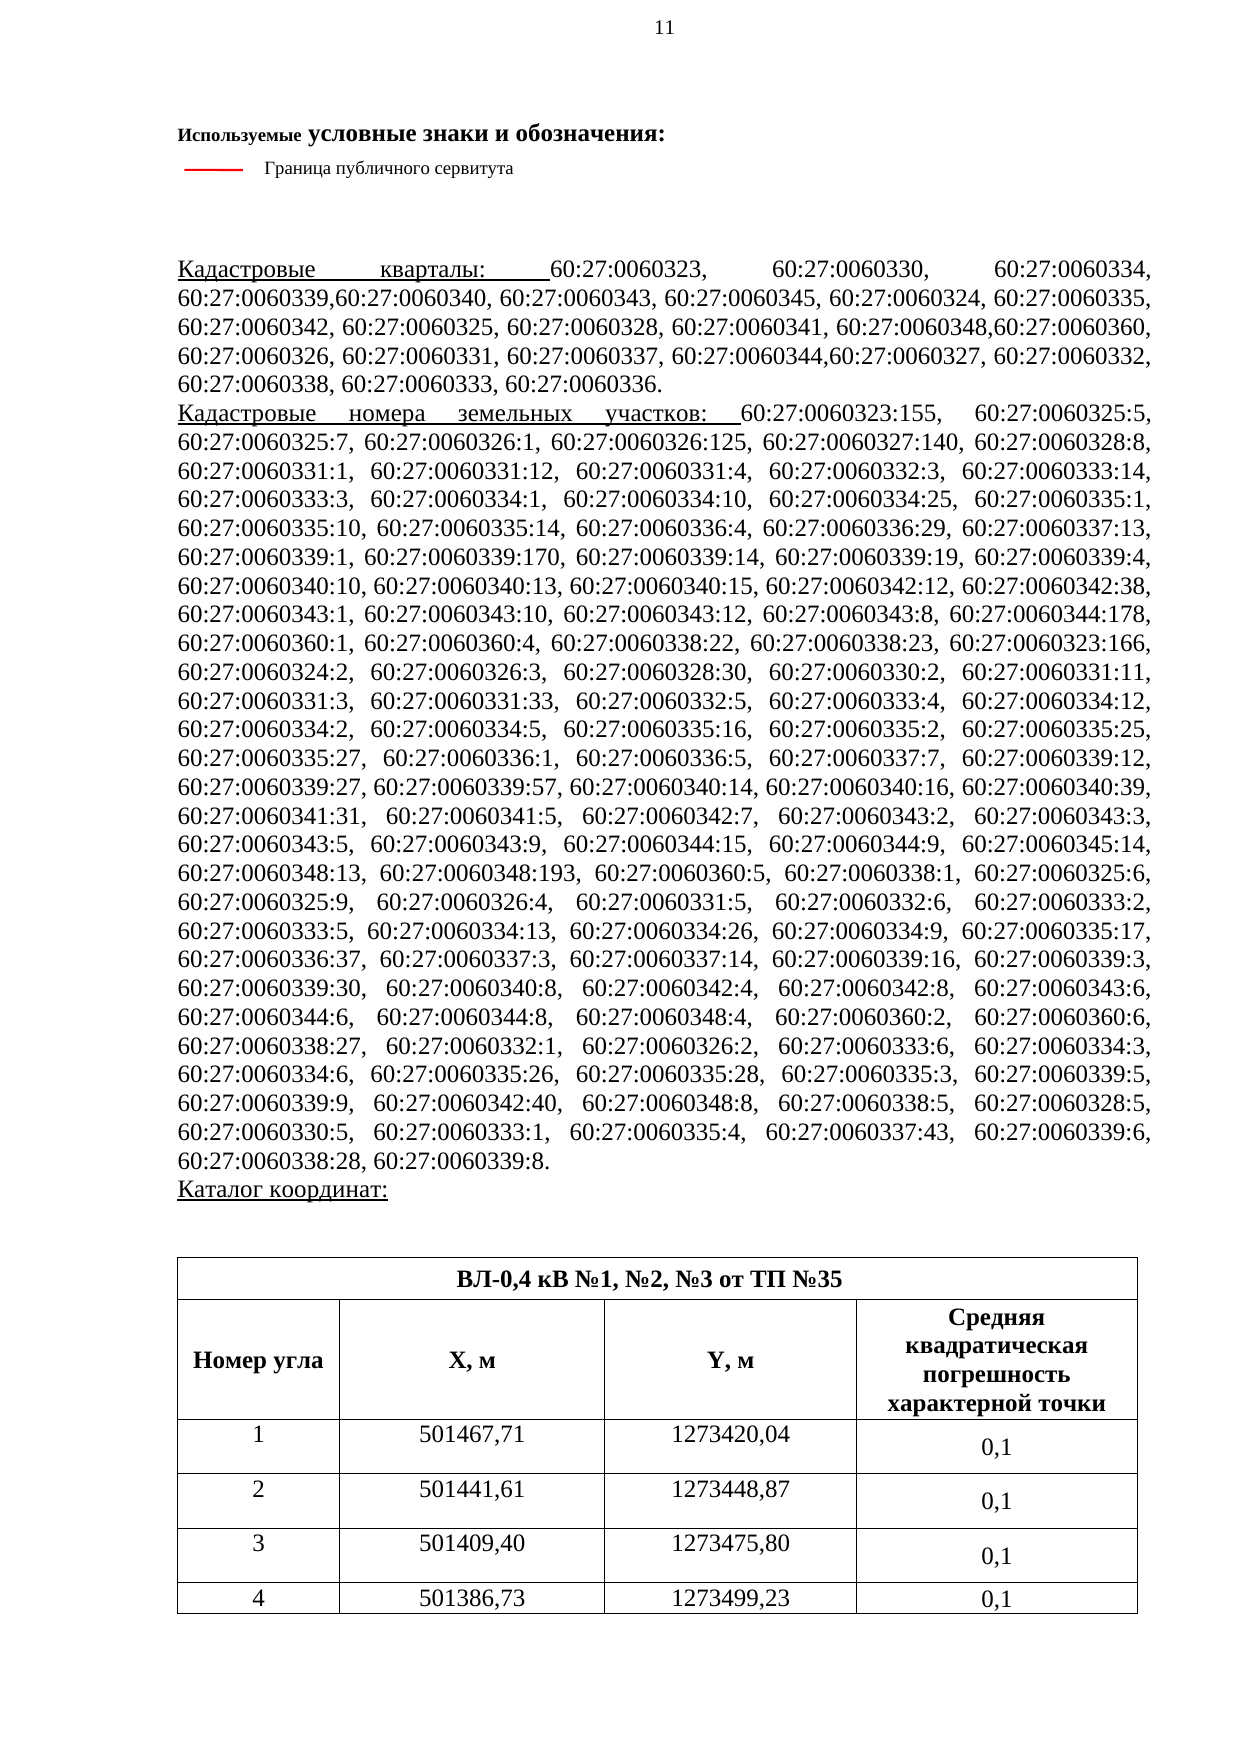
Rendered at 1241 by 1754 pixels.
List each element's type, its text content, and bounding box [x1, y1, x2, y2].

table_cell Y, м [605, 1300, 856, 1418]
table_cell 2 [178, 1474, 339, 1527]
table_cell 501409,40 [340, 1529, 604, 1582]
table_cell 1273420,04 [605, 1420, 856, 1473]
text Используемые условные знаки и обозначения: [177, 118, 1152, 147]
table_cell 501441,61 [340, 1474, 604, 1527]
table_cell 1 [178, 1420, 339, 1473]
text Кадастровые кварталы: 60:27:0060323, 60:27:0060330, 60:27:0060334, 60:27:0060339,60:27:0060340, 60:27:0060343, 60:27:0060345, 60:27:0060324, 60:27:0060335, 60:27:0060342, 60:27:0060325, 60:27:0060328, 60:27:0060341, 60:27:0060348,60:27:0060360, 60:27:0060326, 60:27:0060331, 60:27:0060337, 60:27:0060344,60:27:0060327, 60:27:0060332, 60:27:0060338, 60:27:0060333, 60:27:0060336. [177, 254, 1152, 398]
table_cell 3 [178, 1529, 339, 1582]
table_cell 0,1 [857, 1420, 1137, 1473]
text Кадастровые номера земельных участков: 60:27:0060323:155, 60:27:0060325:5, 60:27:0060325:7, 60:27:0060326:1, 60:27:0060326:125, 60:27:0060327:140, 60:27:0060328:8, 60:27:0060331:1, 60:27:0060331:12, 60:27:0060331:4, 60:27:0060332:3, 60:27:0060333:14, 60:27:0060333:3, 60:27:0060334:1, 60:27:0060334:10, 60:27:0060334:25, 60:27:0060335:1, 60:27:0060335:10, 60:27:0060335:14, 60:27:0060336:4, 60:27:0060336:29, 60:27:0060337:13, 60:27:0060339:1, 60:27:0060339:170, 60:27:0060339:14, 60:27:0060339:19, 60:27:0060339:4, 60:27:0060340:10, 60:27:0060340:13, 60:27:0060340:15, 60:27:0060342:12, 60:27:0060342:38, 60:27:0060343:1, 60:27:0060343:10, 60:27:0060343:12, 60:27:0060343:8, 60:27:0060344:178, 60:27:0060360:1, 60:27:0060360:4, 60:27:0060338:22, 60:27:0060338:23, 60:27:0060323:166, 60:27:0060324:2, 60:27:0060326:3, 60:27:0060328:30, 60:27:0060330:2, 60:27:0060331:11, 60:27:0060331:3, 60:27:0060331:33, 60:27:0060332:5, 60:27:0060333:4, 60:27:0060334:12, 60:27:0060334:2, 60:27:0060334:5, 60:27:0060335:16, 60:27:0060335:2, 60:27:0060335:25, 60:27:0060335:27, 60:27:0060336:1, 60:27:0060336:5, 60:27:0060337:7, 60:27:0060339:12, 60:27:0060339:27, 60:27:0060339:57, 60:27:0060340:14, 60:27:0060340:16, 60:27:0060340:39, 60:27:0060341:31, 60:27:0060341:5, 60:27:0060342:7, 60:27:0060343:2, 60:27:0060343:3, 60:27:0060343:5, 60:27:0060343:9, 60:27:0060344:15, 60:27:0060344:9, 60:27:0060345:14, 60:27:0060348:13, 60:27:0060348:193, 60:27:0060360:5, 60:27:0060338:1, 60:27:0060325:6, 60:27:0060325:9, 60:27:0060326:4, 60:27:0060331:5, 60:27:0060332:6, 60:27:0060333:2, 60:27:0060333:5, 60:27:0060334:13, 60:27:0060334:26, 60:27:0060334:9, 60:27:0060335:17, 60:27:0060336:37, 60:27:0060337:3, 60:27:0060337:14, 60:27:0060339:16, 60:27:0060339:3, 60:27:0060339:30, 60:27:0060340:8, 60:27:0060342:4, 60:27:0060342:8, 60:27:0060343:6, 60:27:0060344:6, 60:27:0060344:8, 60:27:0060348:4, 60:27:0060360:2, 60:27:0060360:6, 60:27:0060338:27, 60:27:0060332:1, 60:27:0060326:2, 60:27:0060333:6, 60:27:0060334:3, 60:27:0060334:6, 60:27:0060335:26, 60:27:0060335:28, 60:27:0060335:3, 60:27:0060339:5, 60:27:0060339:9, 60:27:0060342:40, 60:27:0060348:8, 60:27:0060338:5, 60:27:0060328:5, 60:27:0060330:5, 60:27:0060333:1, 60:27:0060335:4, 60:27:0060337:43, 60:27:0060339:6, 60:27:0060338:28, 60:27:0060339:8. [177, 398, 1152, 1174]
table_header ВЛ-0,4 кВ №1, №2, №3 от ТП №35 [178, 1258, 1137, 1298]
table_cell 0,1 [857, 1583, 1137, 1613]
table_cell 501467,71 [340, 1420, 604, 1473]
table_header Граница публичного сервитута [253, 157, 1027, 203]
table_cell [857, 1300, 1137, 1418]
table_cell 1273475,80 [605, 1529, 856, 1582]
table_cell 501386,73 [340, 1583, 604, 1613]
text Каталог координат: [177, 1174, 1152, 1203]
table_cell 4 [178, 1583, 339, 1613]
table_cell 1273448,87 [605, 1474, 856, 1527]
table_cell X, м [340, 1300, 604, 1418]
table_cell 0,1 [857, 1529, 1137, 1582]
table_cell Номер угла [178, 1300, 339, 1418]
table_cell 0,1 [857, 1474, 1137, 1527]
table_header [67, 157, 253, 203]
table_cell 1273499,23 [605, 1583, 856, 1613]
